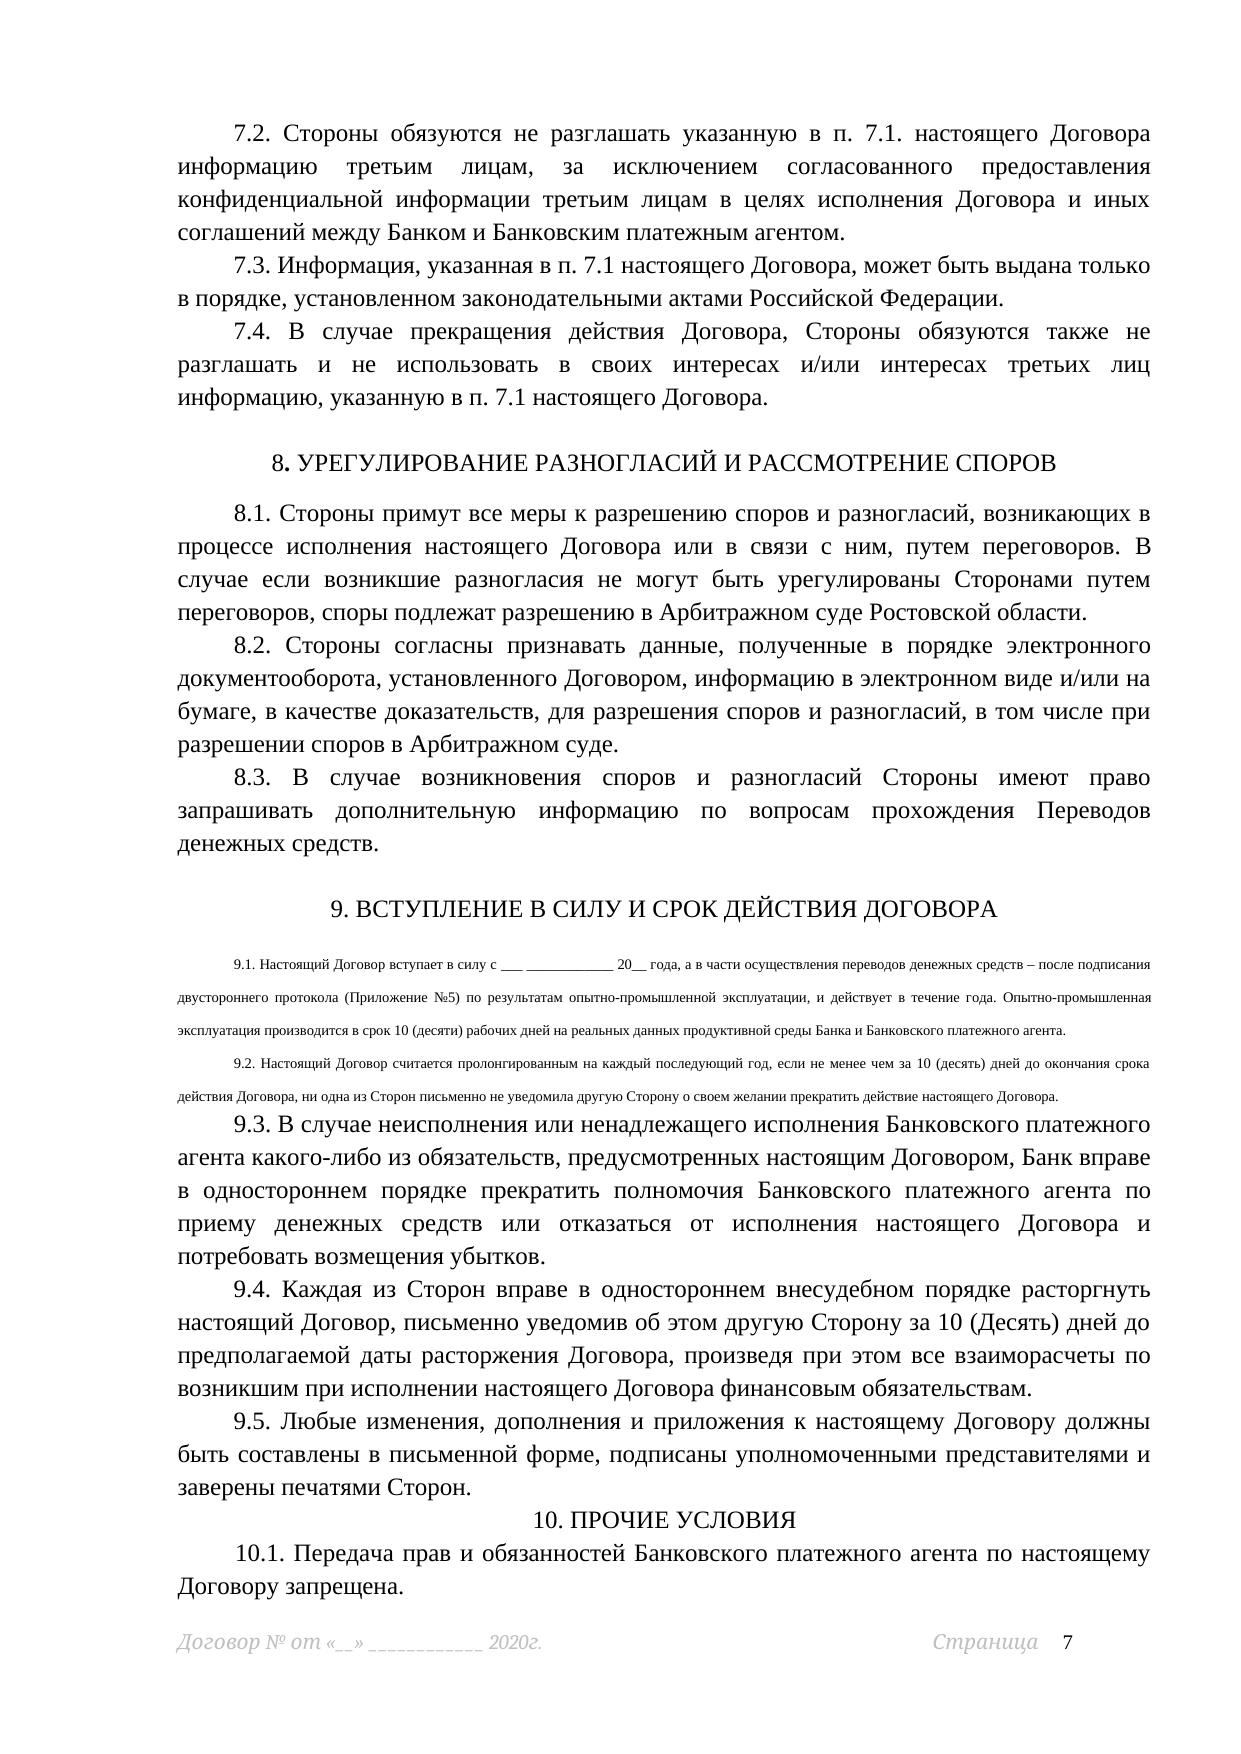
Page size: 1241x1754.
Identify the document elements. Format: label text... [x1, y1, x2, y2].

text 10. ПРОЧИЕ УСЛОВИЯ [177, 1505, 1152, 1534]
text 9.3. В случае неисполнения или ненадлежащего исполнения Банковского платежного агента какого-либо из обязательств, предусмотренных настоящим Договором, Банк вправе в одностороннем порядке прекратить полномочия Банковского платежного агента по приему денежных средств или отказаться от исполнения настоящего Договора и потребовать возмещения убытков. [177, 1109, 1152, 1269]
text 8.1. Стороны примут все меры к разрешению споров и разногласий, возникающих в процессе исполнения настоящего Договора или в связи с ним, путем переговоров. В случае если возникшие разногласия не могут быть урегулированы Сторонами путем переговоров, споры подлежат разрешению в Арбитражном суде Ростовской области. [177, 498, 1152, 626]
text 7.3. Информация, указанная в п. 7.1 настоящего Договора, может быть выдана только в порядке, установленном законодательными актами Российской Федерации. [177, 250, 1152, 312]
text 9.1. Настоящий Договор вступает в силу с ___ ____________ 20__ года, а в части осуществления переводов денежных средств – после подписания двустороннего протокола (Приложение №5) по результатам опытно-промышленной эксплуатации, и действует в течение года. Опытно-промышленная эксплуатация производится в срок 10 (десяти) рабочих дней на реальных данных продуктивной среды Банка и Банковского платежного агента. [177, 943, 1152, 1038]
text 7.2. Стороны обязуются не разглашать указанную в п. 7.1. настоящего Договора информацию третьим лицам, за исключением согласованного предоставления конфиденциальной информации третьим лицам в целях исполнения Договора и иных соглашений между Банком и Банковским платежным агентом. [177, 118, 1152, 246]
text 9.4. Каждая из Сторон вправе в одностороннем внесудебном порядке расторгнуть настоящий Договор, письменно уведомив об этом другую Сторону за 10 (Десять) дней до предполагаемой даты расторжения Договора, произведя при этом все взаиморасчеты по возникшим при исполнении настоящего Договора финансовым обязательствам. [177, 1274, 1152, 1402]
text 8. УРЕГУЛИРОВАНИЕ РАЗНОГЛАСИЙ И РАССМОТРЕНИЕ СПОРОВ [177, 448, 1152, 477]
text 10.1. Передача прав и обязанностей Банковского платежного агента по настоящему Договору запрещена. [177, 1538, 1152, 1600]
text 7.4. В случае прекращения действия Договора, Стороны обязуются также не разглашать и не использовать в своих интересах и/или интересах третьих лиц информацию, указанную в п. 7.1 настоящего Договора. [177, 316, 1152, 411]
text 8.3. В случае возникновения споров и разногласий Стороны имеют право запрашивать дополнительную информацию по вопросам прохождения Переводов денежных средств. [177, 762, 1152, 857]
text 9.2. Настоящий Договор считается пролонгированным на каждый последующий год, если не менее чем за 10 (десять) дней до окончания срока действия Договора, ни одна из Сторон письменно не уведомила другую Сторону о своем желании прекратить действие настоящего Договора. [177, 1043, 1152, 1104]
text 9. ВСТУПЛЕНИЕ В СИЛУ И СРОК ДЕЙСТВИЯ ДОГОВОРА [177, 894, 1152, 923]
text 9.5. Любые изменения, дополнения и приложения к настоящему Договору должны быть составлены в письменной форме, подписаны уполномоченными представителями и заверены печатями Сторон. [177, 1406, 1152, 1501]
text 8.2. Стороны согласны признавать данные, полученные в порядке электронного документооборота, установленного Договором, информацию в электронном виде и/или на бумаге, в качестве доказательств, для разрешения споров и разногласий, в том числе при разрешении споров в Арбитражном суде. [177, 630, 1152, 758]
